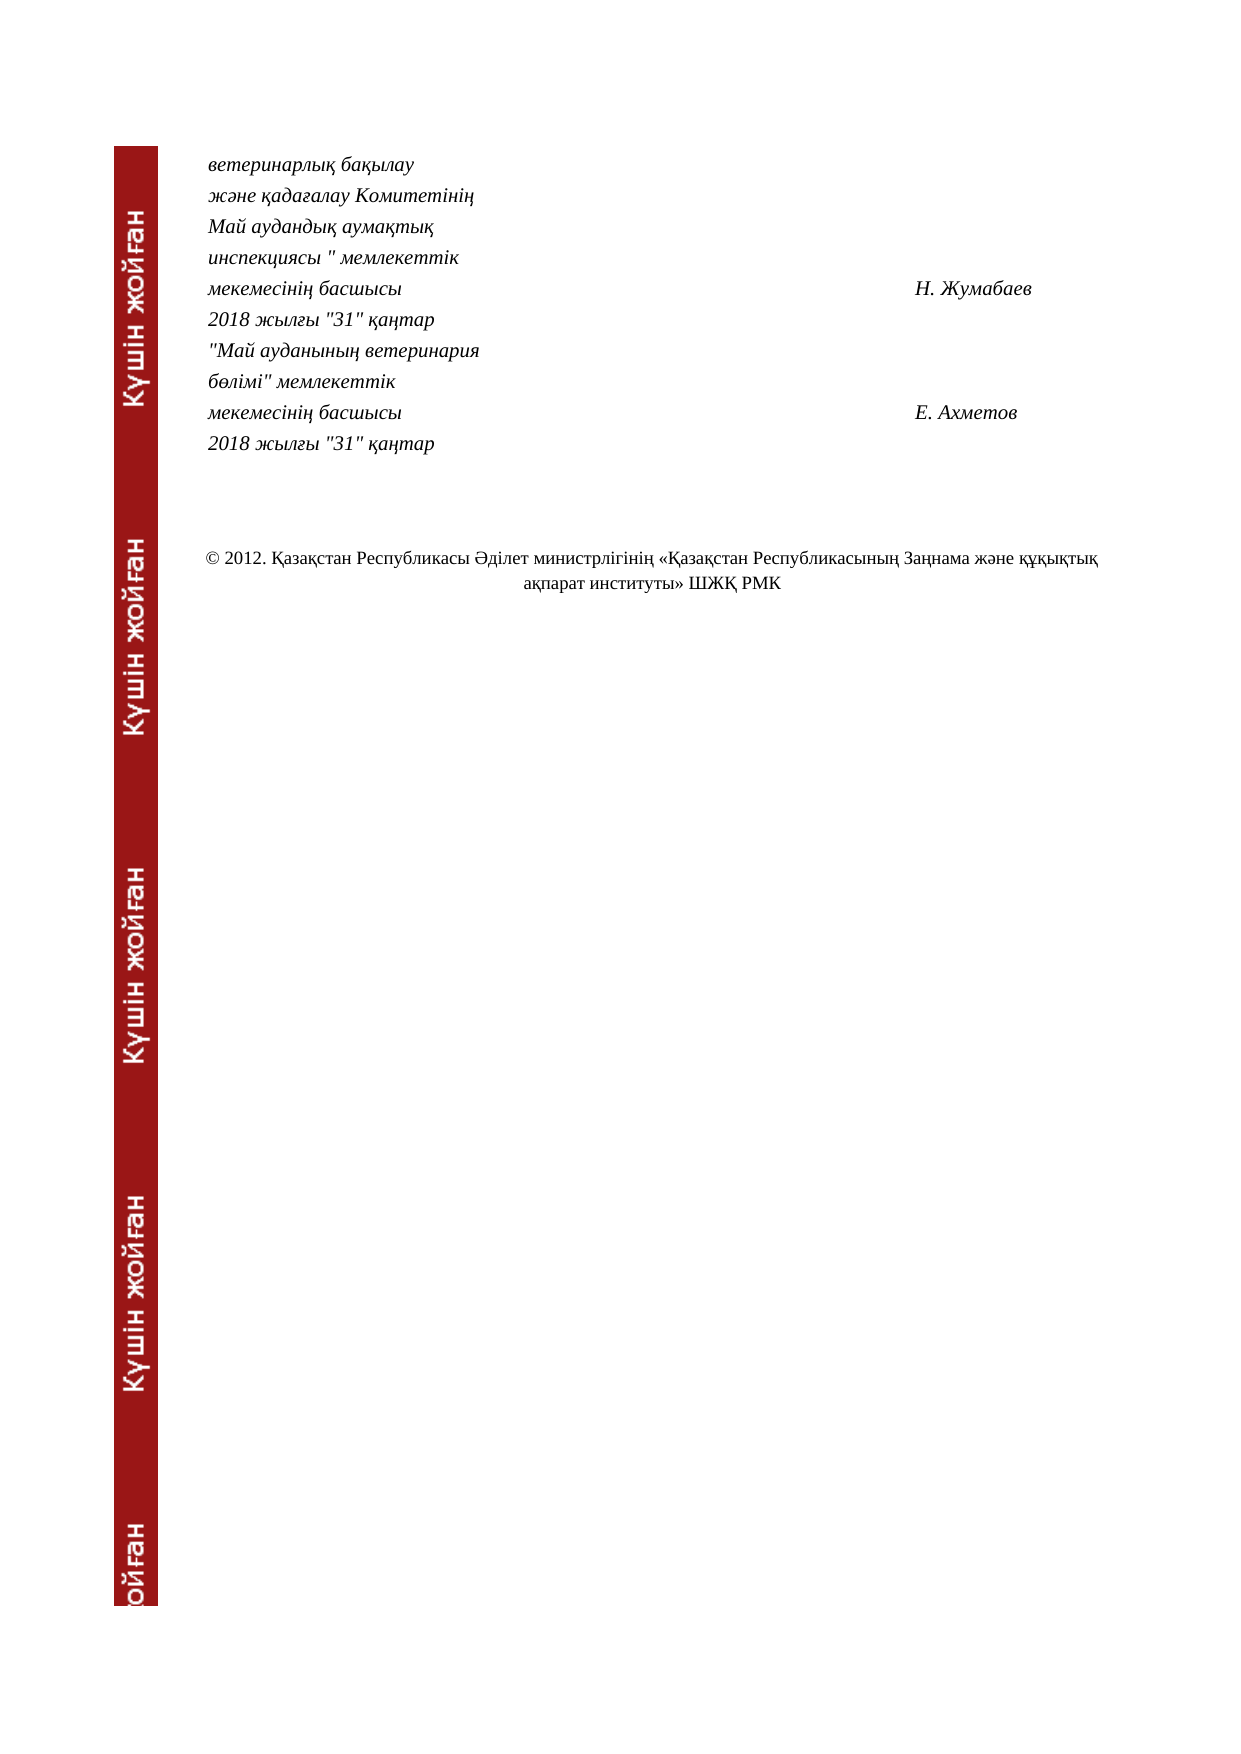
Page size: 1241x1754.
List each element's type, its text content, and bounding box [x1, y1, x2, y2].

table_cell ветеринарлық бақылау [101, 150, 1240, 181]
table_cell Е. Ахметов [914, 398, 1240, 429]
text © 2012. Қазақстан Республикасы Әділет министрлігінің «Қазақстан Республикасының Заңнама және құқықтық ақпарат институты» ШЖҚ РМК [112, 547, 1128, 593]
table_cell "Май ауданының ветеринария [101, 336, 1240, 367]
table_cell 2018 жылғы "31" қаңтар [101, 429, 1240, 460]
picture [114, 593, 158, 1606]
table_cell мекемесінің басшысы [101, 398, 913, 429]
table_cell және қадағалау Комитетінің [101, 181, 1240, 212]
picture [114, 146, 158, 150]
picture [114, 460, 158, 547]
table_cell инспекциясы " мемлекеттік [101, 243, 1240, 274]
table_cell Май аудандық аумақтық [101, 212, 1240, 243]
table_cell Н. Жумабаев [914, 274, 1240, 305]
table_cell бөлімі" мемлекеттік [101, 367, 1240, 398]
table_cell 2018 жылғы "31" қаңтар [101, 305, 1240, 336]
table_cell мекемесінің басшысы [101, 274, 913, 305]
